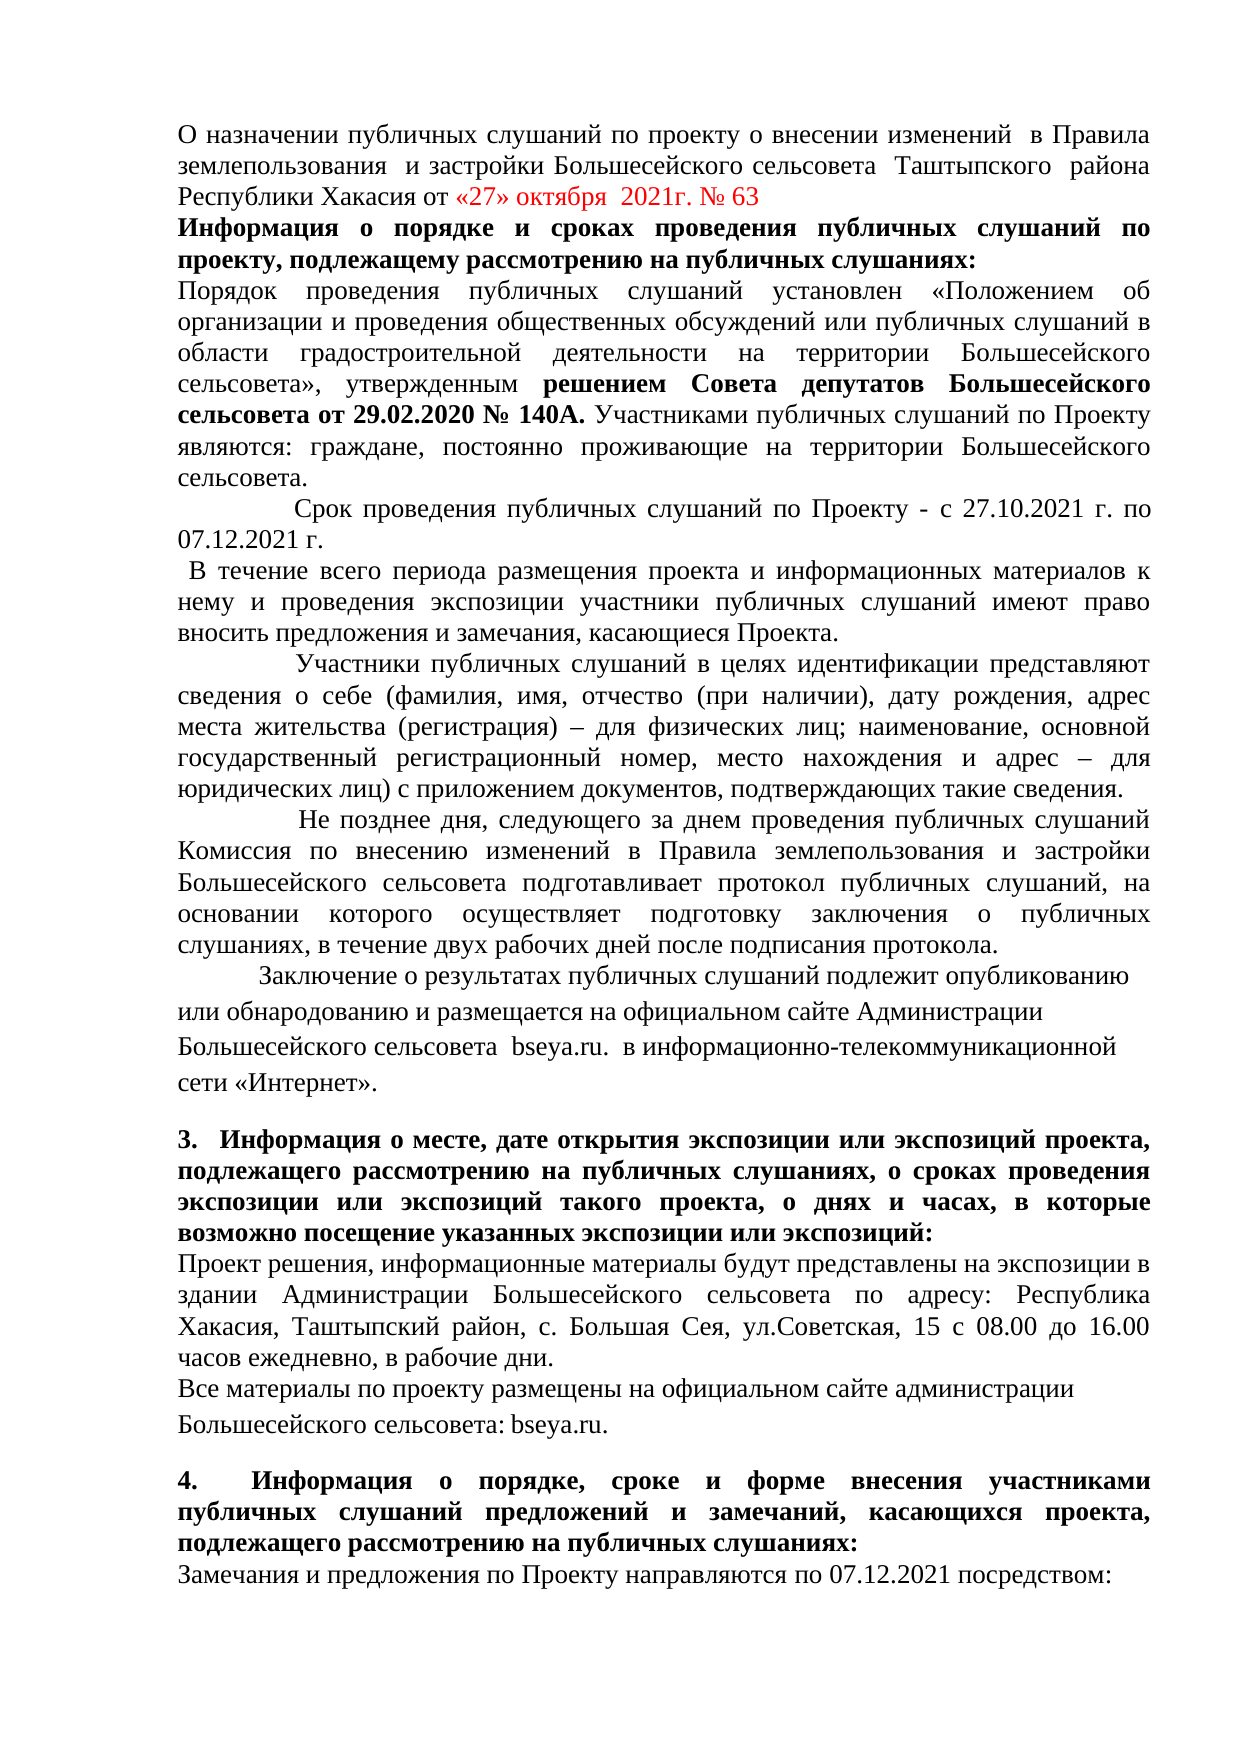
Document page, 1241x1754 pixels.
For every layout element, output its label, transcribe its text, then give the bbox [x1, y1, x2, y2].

text Не позднее дня, следующего за днем проведения публичных слушаний Комиссия по внесению изменений в Правила землепользования и застройки Большесейского сельсовета подготавливает протокол публичных слушаний, на основании которого осуществляет подготовку заключения о публичных слушаниях, в течение двух рабочих дней после подписания протокола. [177, 803, 1152, 959]
text Проект решения, информационные материалы будут представлены на экспозиции в здании Администрации Большесейского сельсовета по адресу: Республика Хакасия, Таштыпский район, с. Большая Сея, ул.Советская, 15 с 08.00 до 16.00 часов ежедневно, в рабочие дни. [177, 1247, 1152, 1372]
text О назначении публичных слушаний по проекту о внесении изменений в Правила землепользования и застройки Большесейского сельсовета Таштыпского района Республики Хакасия от «27» октября 2021г. № 63 [177, 118, 1152, 212]
text Заключение о результатах публичных слушаний подлежит опубликованию или обнародованию и размещается на официальном сайте Администрации Большесейского сельсовета bseya.ru. в информационно-телекоммуникационной сети «Интернет». [177, 959, 1152, 1097]
list Информация о порядке, сроке и форме внесения участниками публичных слушаний предложений и замечаний, касающихся проекта, подлежащего рассмотрению на публичных слушаниях: [177, 1464, 1152, 1558]
text Информация о порядке и сроках проведения публичных слушаний по проекту, подлежащему рассмотрению на публичных слушаниях: [177, 212, 1152, 274]
text Замечания и предложения по Проекту направляются по 07.12.2021 посредством: [177, 1558, 1152, 1589]
text В течение всего периода размещения проекта и информационных материалов к нему и проведения экспозиции участники публичных слушаний имеют право вносить предложения и замечания, касающиеся Проекта. [177, 554, 1152, 648]
text Все материалы по проекту размещены на официальном сайте администрации Большесейского сельсовета: bseya.ru. [177, 1372, 1152, 1439]
text Срок проведения публичных слушаний по Проекту - с 27.10.2021 г. по 07.12.2021 г. [177, 492, 1152, 554]
text Порядок проведения публичных слушаний установлен «Положением об организации и проведения общественных обсуждений или публичных слушаний в области градостроительной деятельности на территории Большесейского сельсовета», утвержденным решением Совета депутатов Большесейского сельсовета от 29.02.2020 № 140А. Участниками публичных слушаний по Проекту являются: граждане, постоянно проживающие на территории Большесейского сельсовета. [177, 274, 1152, 492]
text Участники публичных слушаний в целях идентификации представляют сведения о себе (фамилия, имя, отчество (при наличии), дату рождения, адрес места жительства (регистрация) – для физических лиц; наименование, основной государственный регистрационный номер, место нахождения и адрес – для юридических лиц) с приложением документов, подтверждающих такие сведения. [177, 648, 1152, 803]
list Информация о месте, дате открытия экспозиции или экспозиций проекта, подлежащего рассмотрению на публичных слушаниях, о сроках проведения экспозиции или экспозиций такого проекта, о днях и часах, в которые возможно посещение указанных экспозиции или экспозиций: [177, 1123, 1152, 1247]
